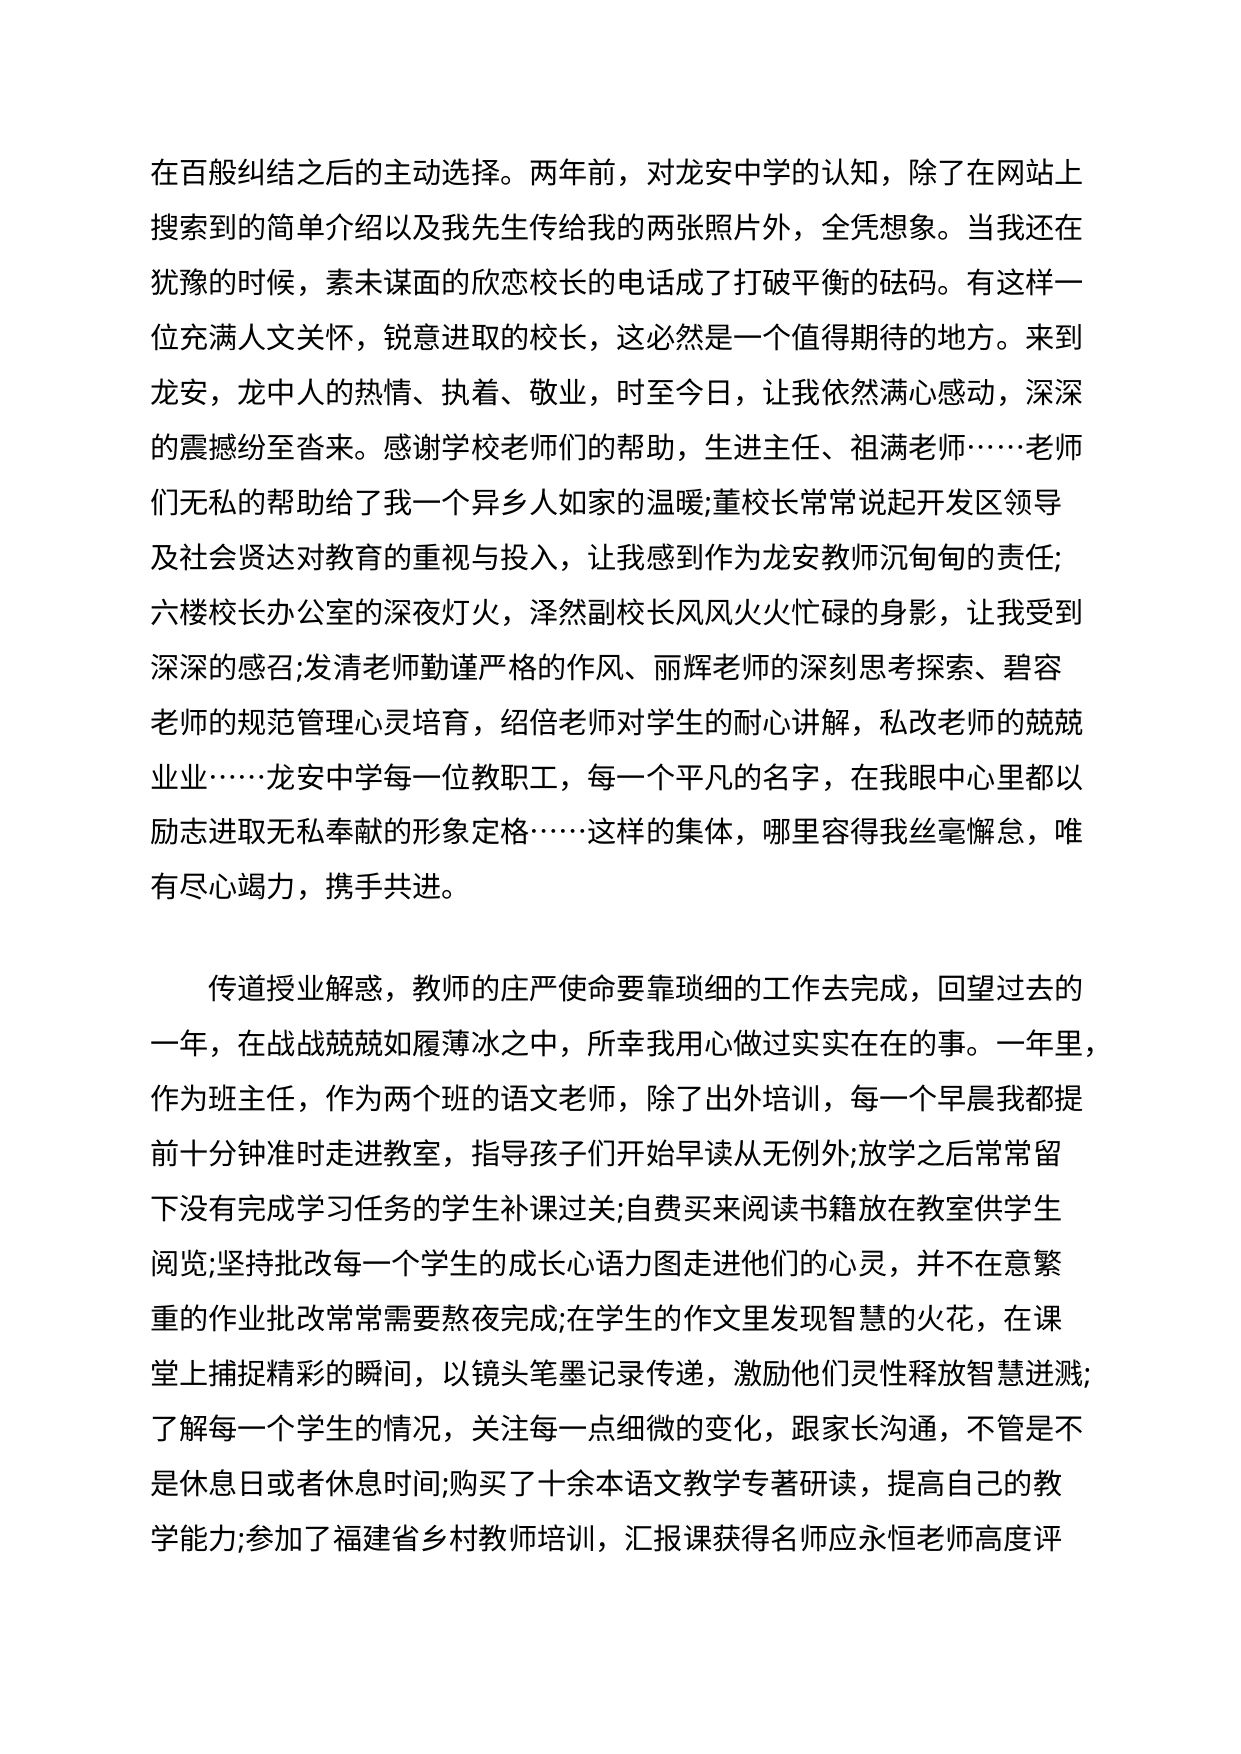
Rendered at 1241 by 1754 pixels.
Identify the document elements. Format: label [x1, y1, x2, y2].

text [150, 966, 1090, 1558]
text [150, 150, 1090, 906]
